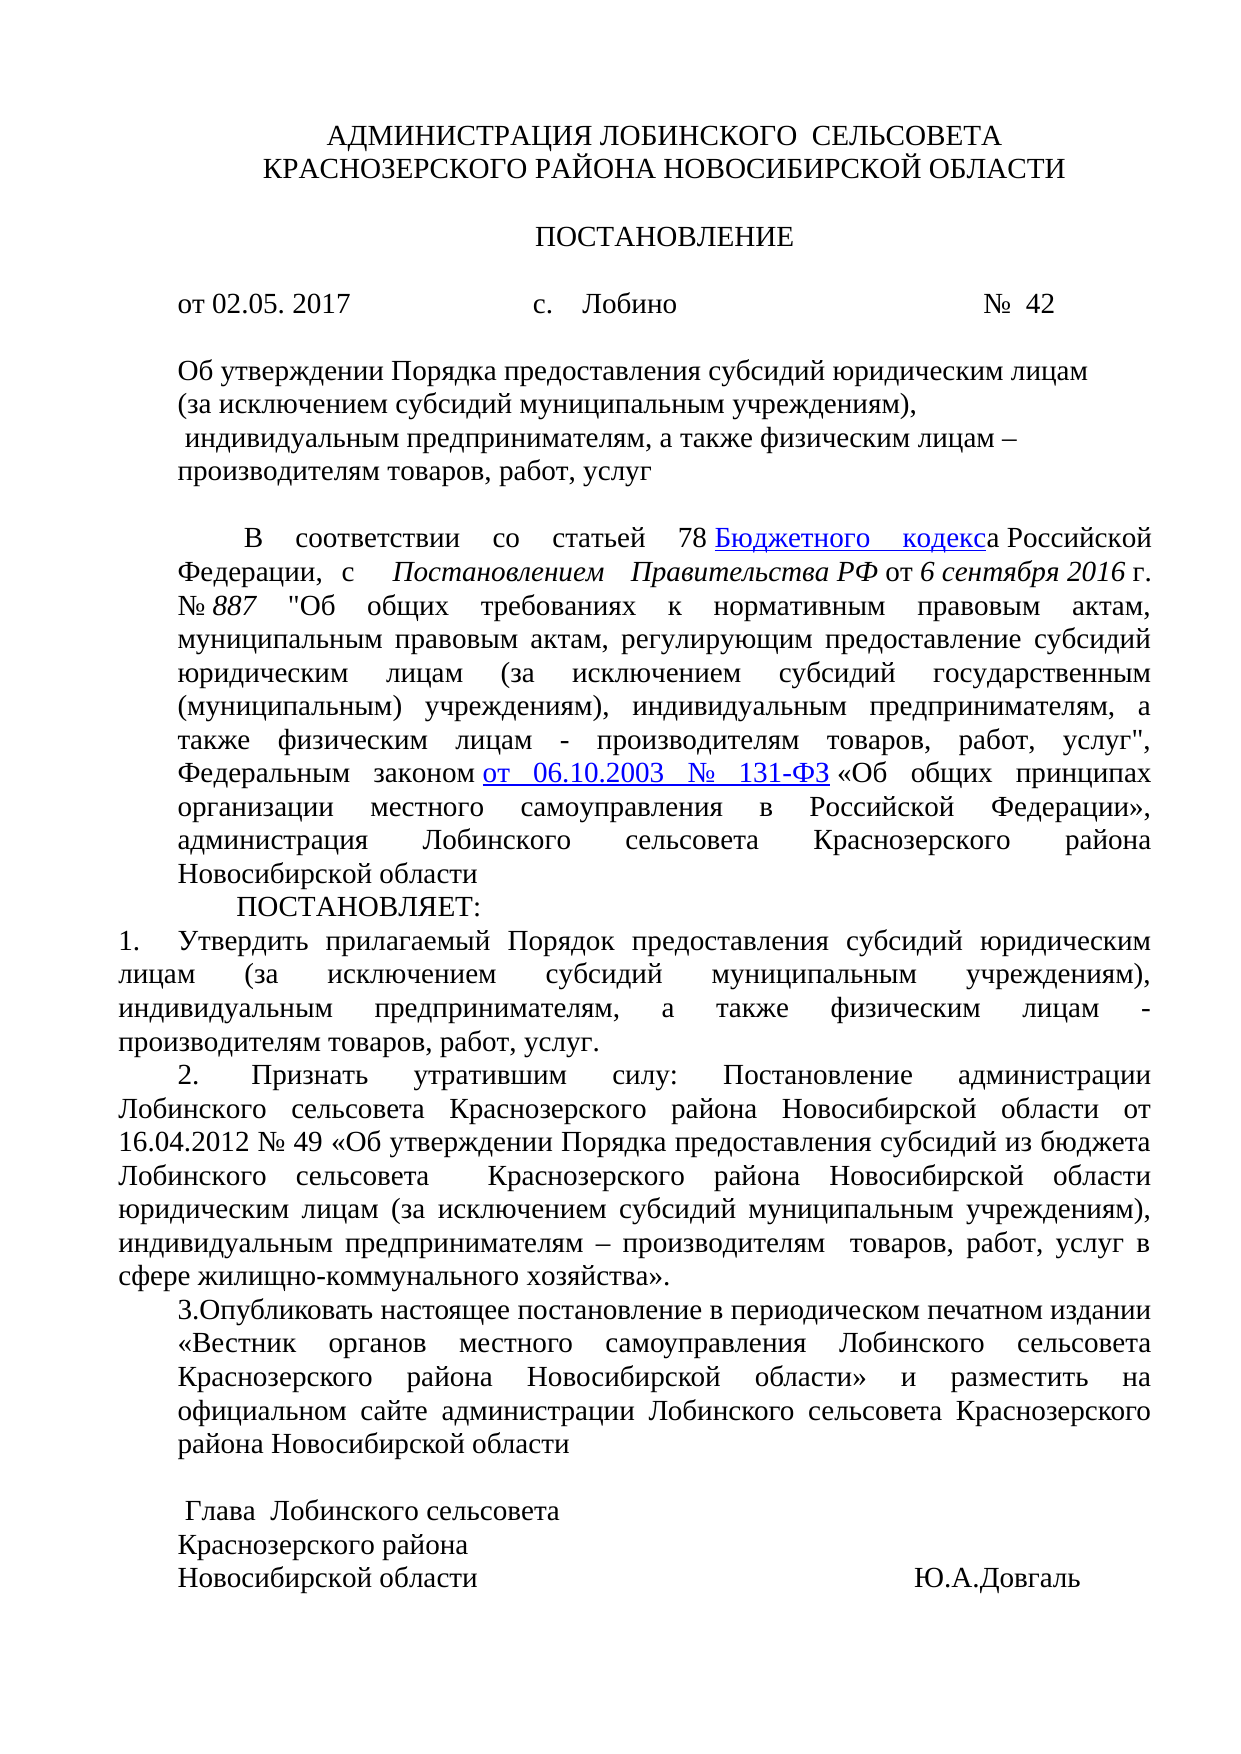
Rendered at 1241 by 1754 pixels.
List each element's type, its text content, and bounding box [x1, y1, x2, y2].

text Краснозерского района [177, 1527, 1152, 1560]
text ПОСТАНОВЛЕНИЕ [177, 219, 1152, 252]
text КРАСНОЗЕРСКОГО РАЙОНА НОВОСИБИРСКОЙ ОБЛАСТИ [177, 152, 1152, 185]
list Утвердить прилагаемый Порядок предоставления субсидий юридическим лицам (за исключением субсидий муниципальным учреждениям), индивидуальным предпринимателям, а также физическим лицам - производителям товаров, работ, услуг. [118, 923, 1152, 1057]
text Новосибирской области Ю.А.Довгаль [177, 1560, 1152, 1594]
text ПОСТАНОВЛЯЕТ: [177, 889, 1152, 923]
text (за исключением субсидий муниципальным учреждениям), [177, 386, 1152, 420]
text В соответствии со статьей 78 Бюджетного кодекса Российской Федерации, с Постановлением Правительства РФ от 6 сентября 2016 г. № 887 "Об общих требованиях к нормативным правовым актам, муниципальным правовым актам, регулирующим предоставление субсидий юридическим лицам (за исключением субсидий государственным (муниципальным) учреждениям), индивидуальным предпринимателям, а также физическим лицам - производителям товаров, работ, услуг", Федеральным законом от 06.10.2003 № 131-ФЗ «Об общих принципах организации местного самоуправления в Российской Федерации», администрация Лобинского сельсовета Краснозерского района Новосибирской области [177, 521, 1152, 889]
text 3.Опубликовать настоящее постановление в периодическом печатном издании «Вестник органов местного самоуправления Лобинского сельсовета Краснозерского района Новосибирской области» и разместить на официальном сайте администрации Лобинского сельсовета Краснозерского района Новосибирской области [177, 1292, 1152, 1460]
text Глава Лобинского сельсовета [177, 1493, 1152, 1527]
list Признать утратившим силу: Постановление администрации Лобинского сельсовета Краснозерского района Новосибирской области от 16.04.2012 № 49 «Об утверждении Порядка предоставления субсидий из бюджета Лобинского сельсовета Краснозерского района Новосибирской области юридическим лицам (за исключением субсидий муниципальным учреждениям), индивидуальным предпринимателям – производителям товаров, работ, услуг в сфере жилищно-коммунального хозяйства». [118, 1057, 1152, 1292]
text АДМИНИСТРАЦИЯ ЛОБИНСКОГО СЕЛЬСОВЕТА [177, 118, 1152, 152]
text производителям товаров, работ, услуг [177, 453, 1152, 487]
text Об утверждении Порядка предоставления субсидий юридическим лицам [177, 353, 1152, 386]
text индивидуальным предпринимателям, а также физическим лицам – [177, 420, 1152, 453]
text от 02.05. 2017 с. Лобино № 42 [177, 286, 1152, 319]
